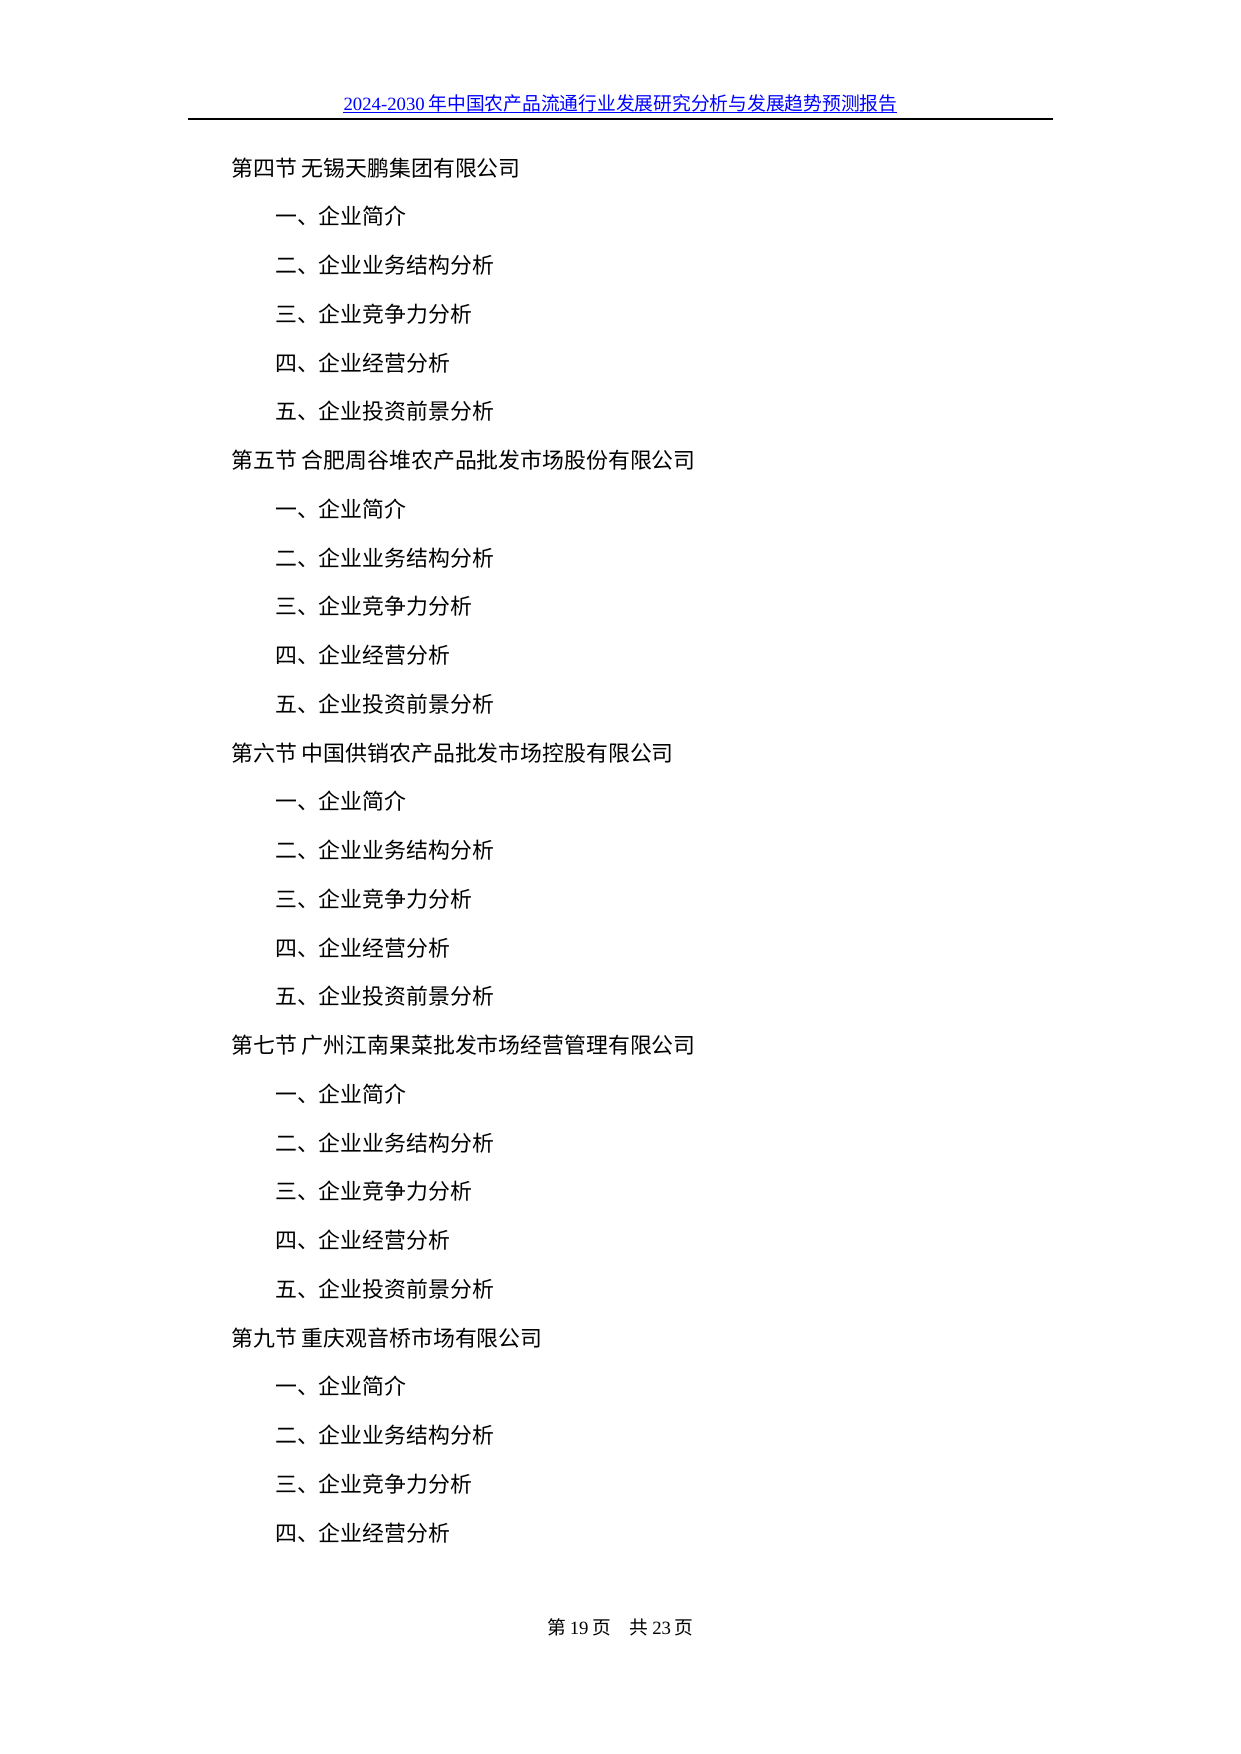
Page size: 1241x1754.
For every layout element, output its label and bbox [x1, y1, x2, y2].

text [187, 150, 1053, 1548]
